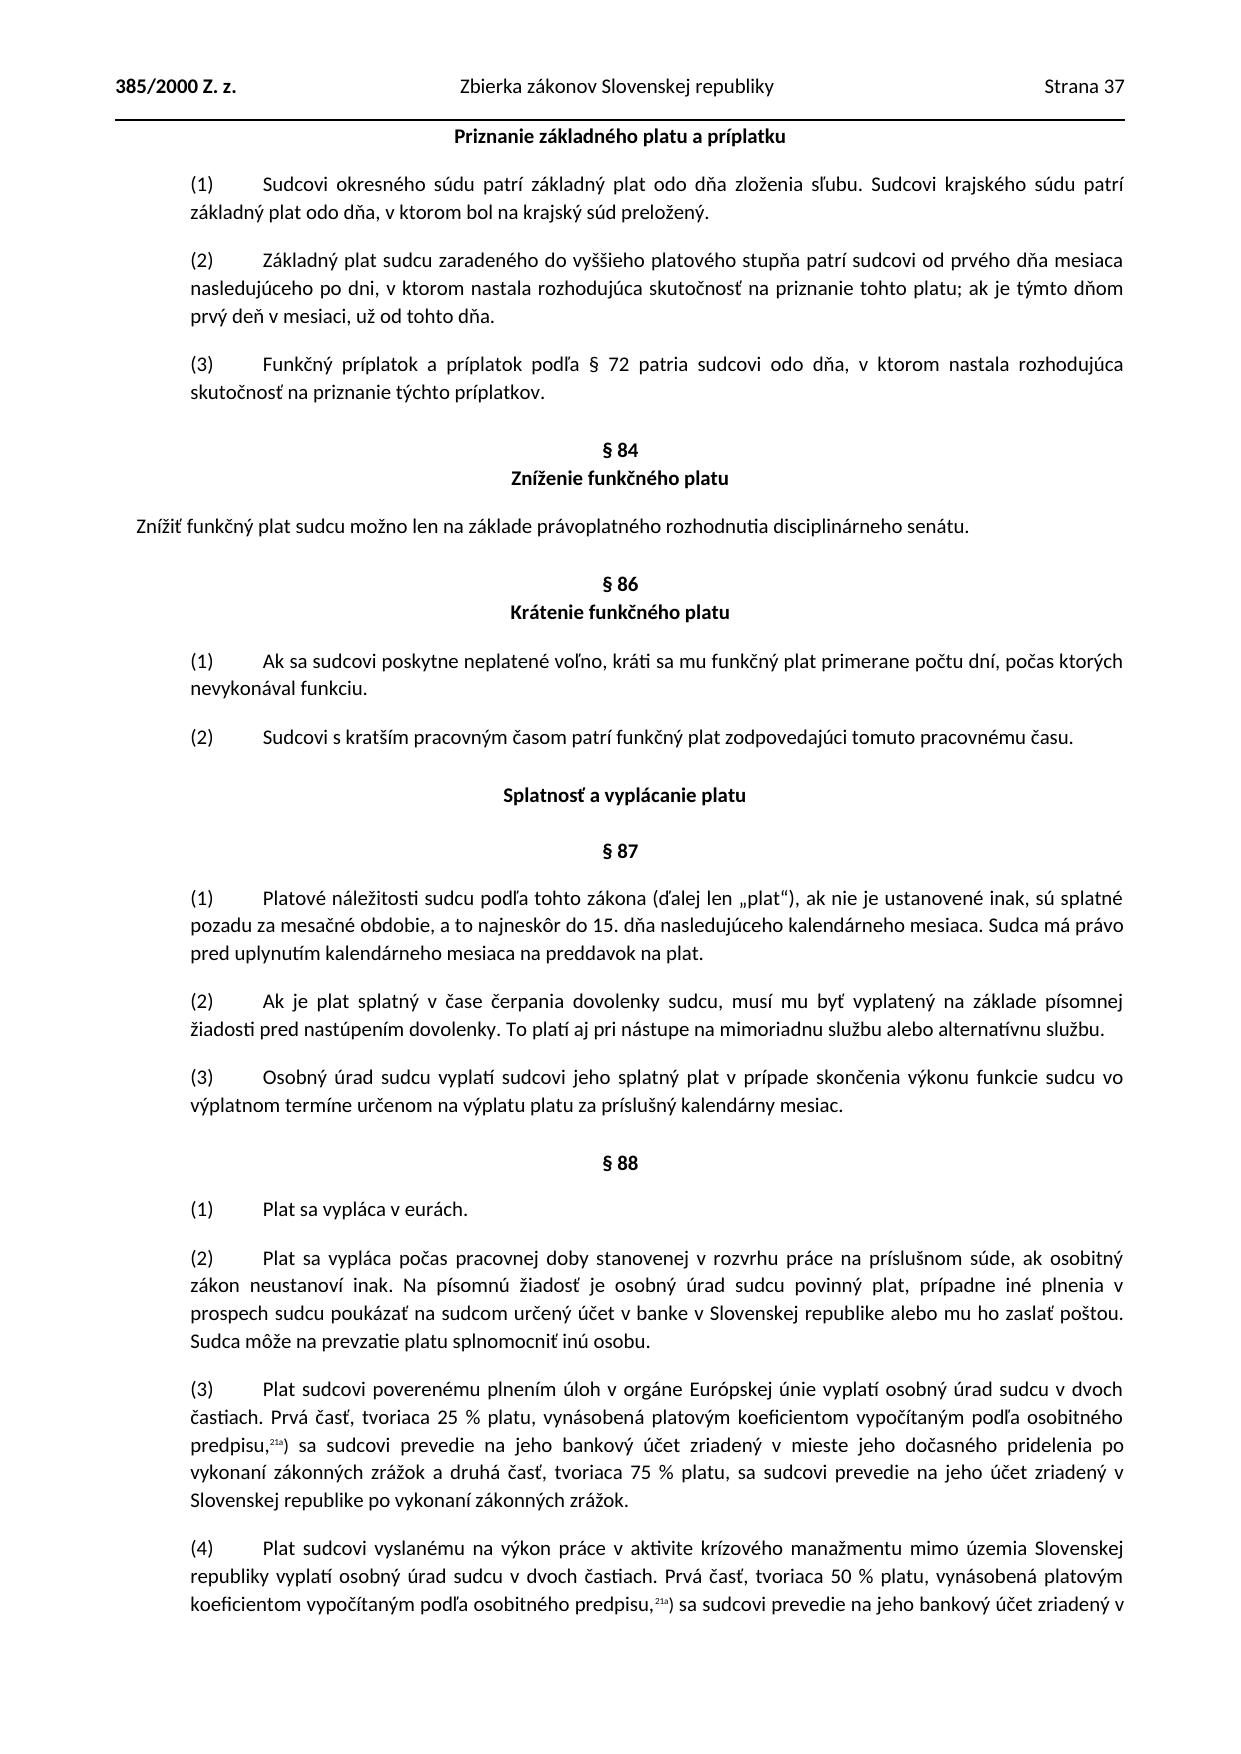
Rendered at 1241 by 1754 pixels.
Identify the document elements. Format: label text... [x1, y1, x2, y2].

text § 84 [124, 437, 1116, 462]
list Plat sudcovi poverenému plnením úloh v orgáne Európskej únie vyplatí osobný úrad sudcu v dvoch častiach. Prvá časť, tvoriaca 25 % platu, vynásobená platovým koeficientom vypočítaným podľa osobitného predpisu,21a) sa sudcovi prevedie na jeho bankový účet zriadený v mieste jeho dočasného pridelenia po vykonaní zákonných zrážok a druhá časť, tvoriaca 75 % platu, sa sudcovi prevedie na jeho účet zriadený v Slovenskej republike po vykonaní zákonných zrážok. [190, 1377, 1125, 1512]
text Znížiť funkčný plat sudcu možno len na základe právoplatného rozhodnutia disciplinárneho senátu. [113, 513, 1125, 539]
list Funkčný príplatok a príplatok podľa § 72 patria sudcovi odo dňa, v ktorom nastala rozhodujúca skutočnosť na priznanie týchto príplatkov. [190, 351, 1125, 404]
list Plat sa vypláca v eurách. [190, 1197, 1125, 1222]
text Priznanie základného platu a príplatku [124, 101, 1116, 148]
list Základný plat sudcu zaradeného do vyššieho platového stupňa patrí sudcovi od prvého dňa mesiaca nasledujúceho po dni, v ktorom nastala rozhodujúca skutočnosť na priznanie tohto platu; ak je týmto dňom prvý deň v mesiaci, už od tohto dňa. [190, 248, 1125, 328]
text Zníženie funkčného platu [124, 465, 1116, 490]
list Platové náležitosti sudcu podľa tohto zákona (ďalej len „plat“), ak nie je ustanovené inak, sú splatné pozadu za mesačné obdobie, a to najneskôr do 15. dňa nasledujúceho kalendárneho mesiaca. Sudca má právo pred uplynutím kalendárneho mesiaca na preddavok na plat. [190, 885, 1125, 965]
list Ak sa sudcovi poskytne neplatené voľno, kráti sa mu funkčný plat primerane počtu dní, počas ktorých nevykonával funkciu. [190, 648, 1125, 701]
list Ak je plat splatný v čase čerpania dovolenky sudcu, musí mu byť vyplatený na základe písomnej žiadosti pred nastúpením dovolenky. To platí aj pri nástupe na mimoriadnu službu alebo alternatívnu službu. [190, 988, 1125, 1041]
text Krátenie funkčného platu [124, 599, 1116, 625]
list Osobný úrad sudcu vyplatí sudcovi jeho splatný plat v prípade skončenia výkonu funkcie sudcu vo výplatnom termíne určenom na výplatu platu za príslušný kalendárny mesiac. [190, 1064, 1125, 1117]
list Sudcovi okresného súdu patrí základný plat odo dňa zloženia sľubu. Sudcovi krajského súdu patrí základný plat odo dňa, v ktorom bol na krajský súd preložený. [190, 172, 1125, 224]
list Sudcovi s kratším pracovným časom patrí funkčný plat zodpovedajúci tomuto pracovnému času. [190, 724, 1125, 749]
text § 88 [124, 1150, 1116, 1175]
text Splatnosť a vyplácanie platu [124, 782, 1125, 807]
text § 86 [124, 571, 1116, 597]
text § 87 [124, 838, 1116, 863]
list Plat sa vypláca počas pracovnej doby stanovenej v rozvrhu práce na príslušnom súde, ak osobitný zákon neustanoví inak. Na písomnú žiadosť je osobný úrad sudcu povinný plat, prípadne iné plnenia v prospech sudcu poukázať na sudcom určený účet v banke v Slovenskej republike alebo mu ho zaslať poštou. Sudca môže na prevzatie platu splnomocniť inú osobu. [190, 1245, 1125, 1353]
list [190, 1536, 1125, 1616]
